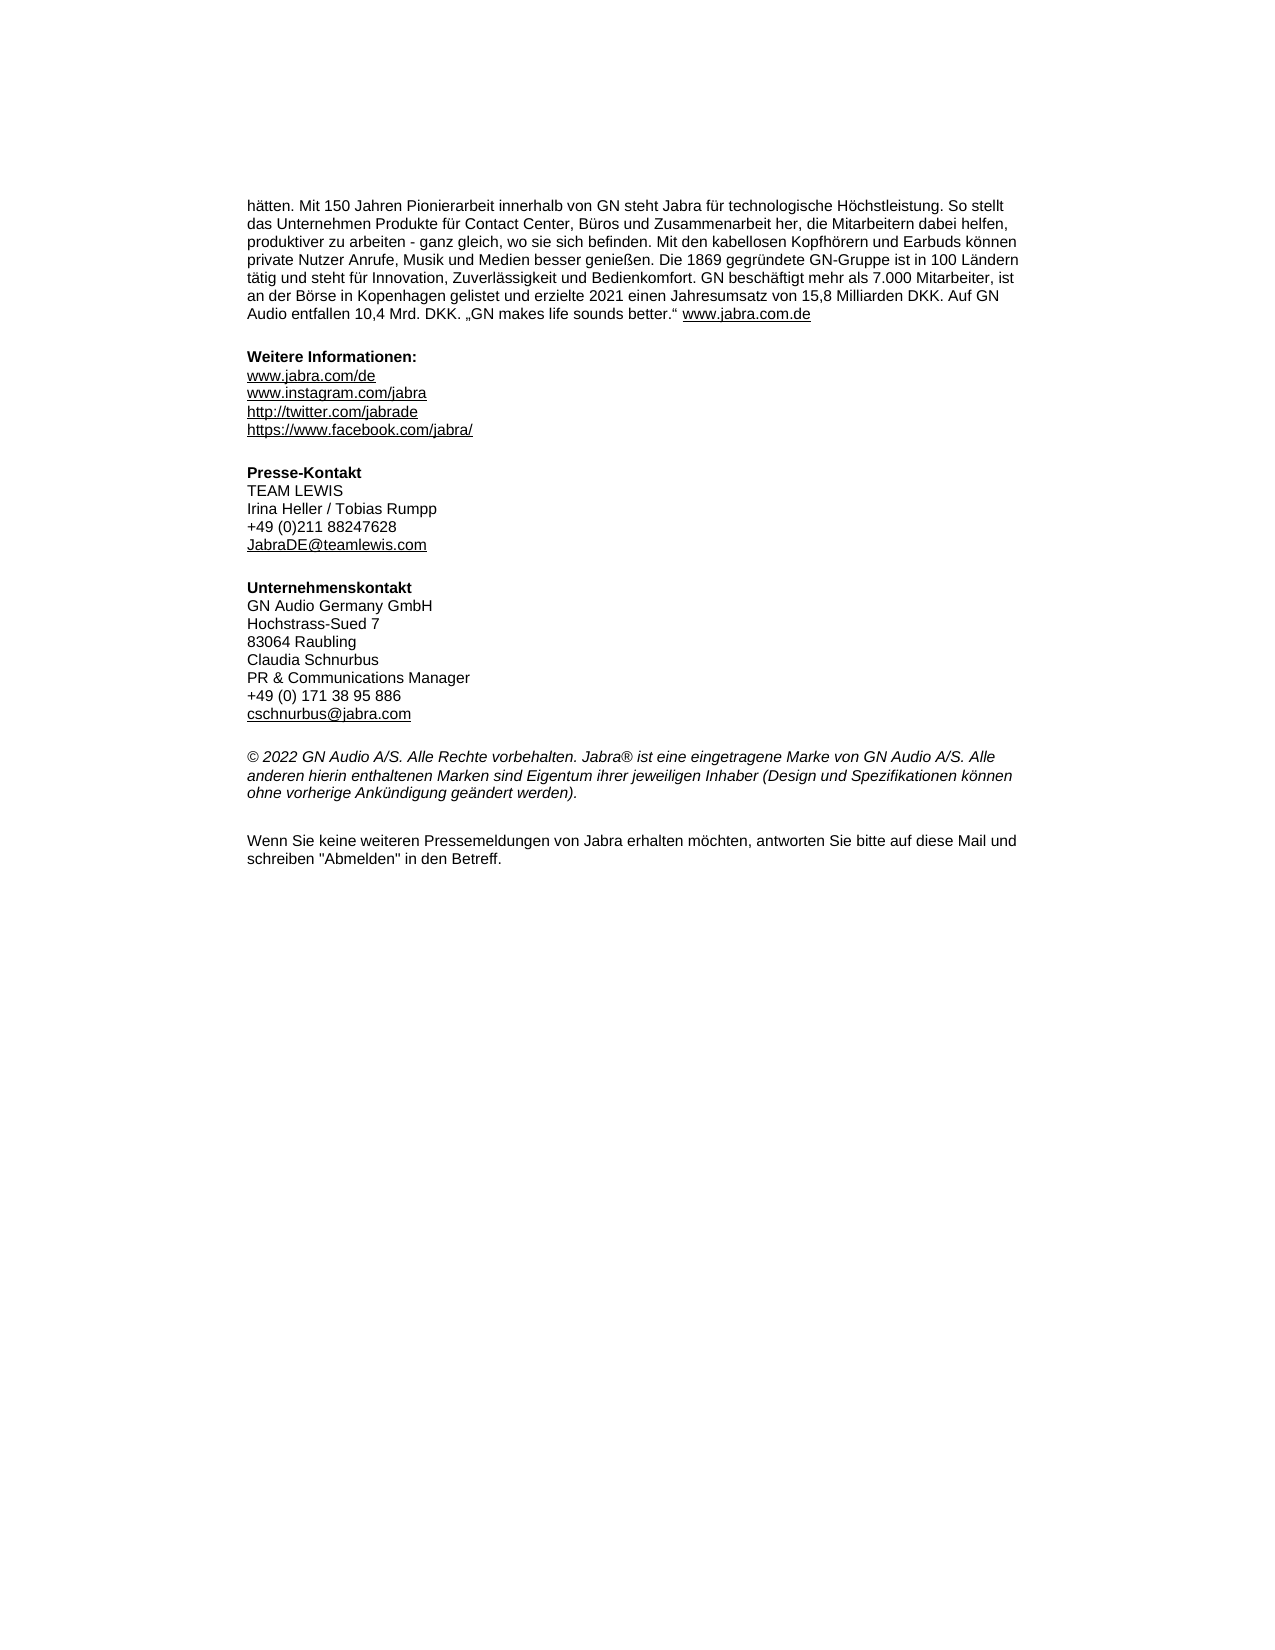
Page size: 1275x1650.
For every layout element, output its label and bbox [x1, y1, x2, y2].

table_cell [216, 150, 1059, 914]
